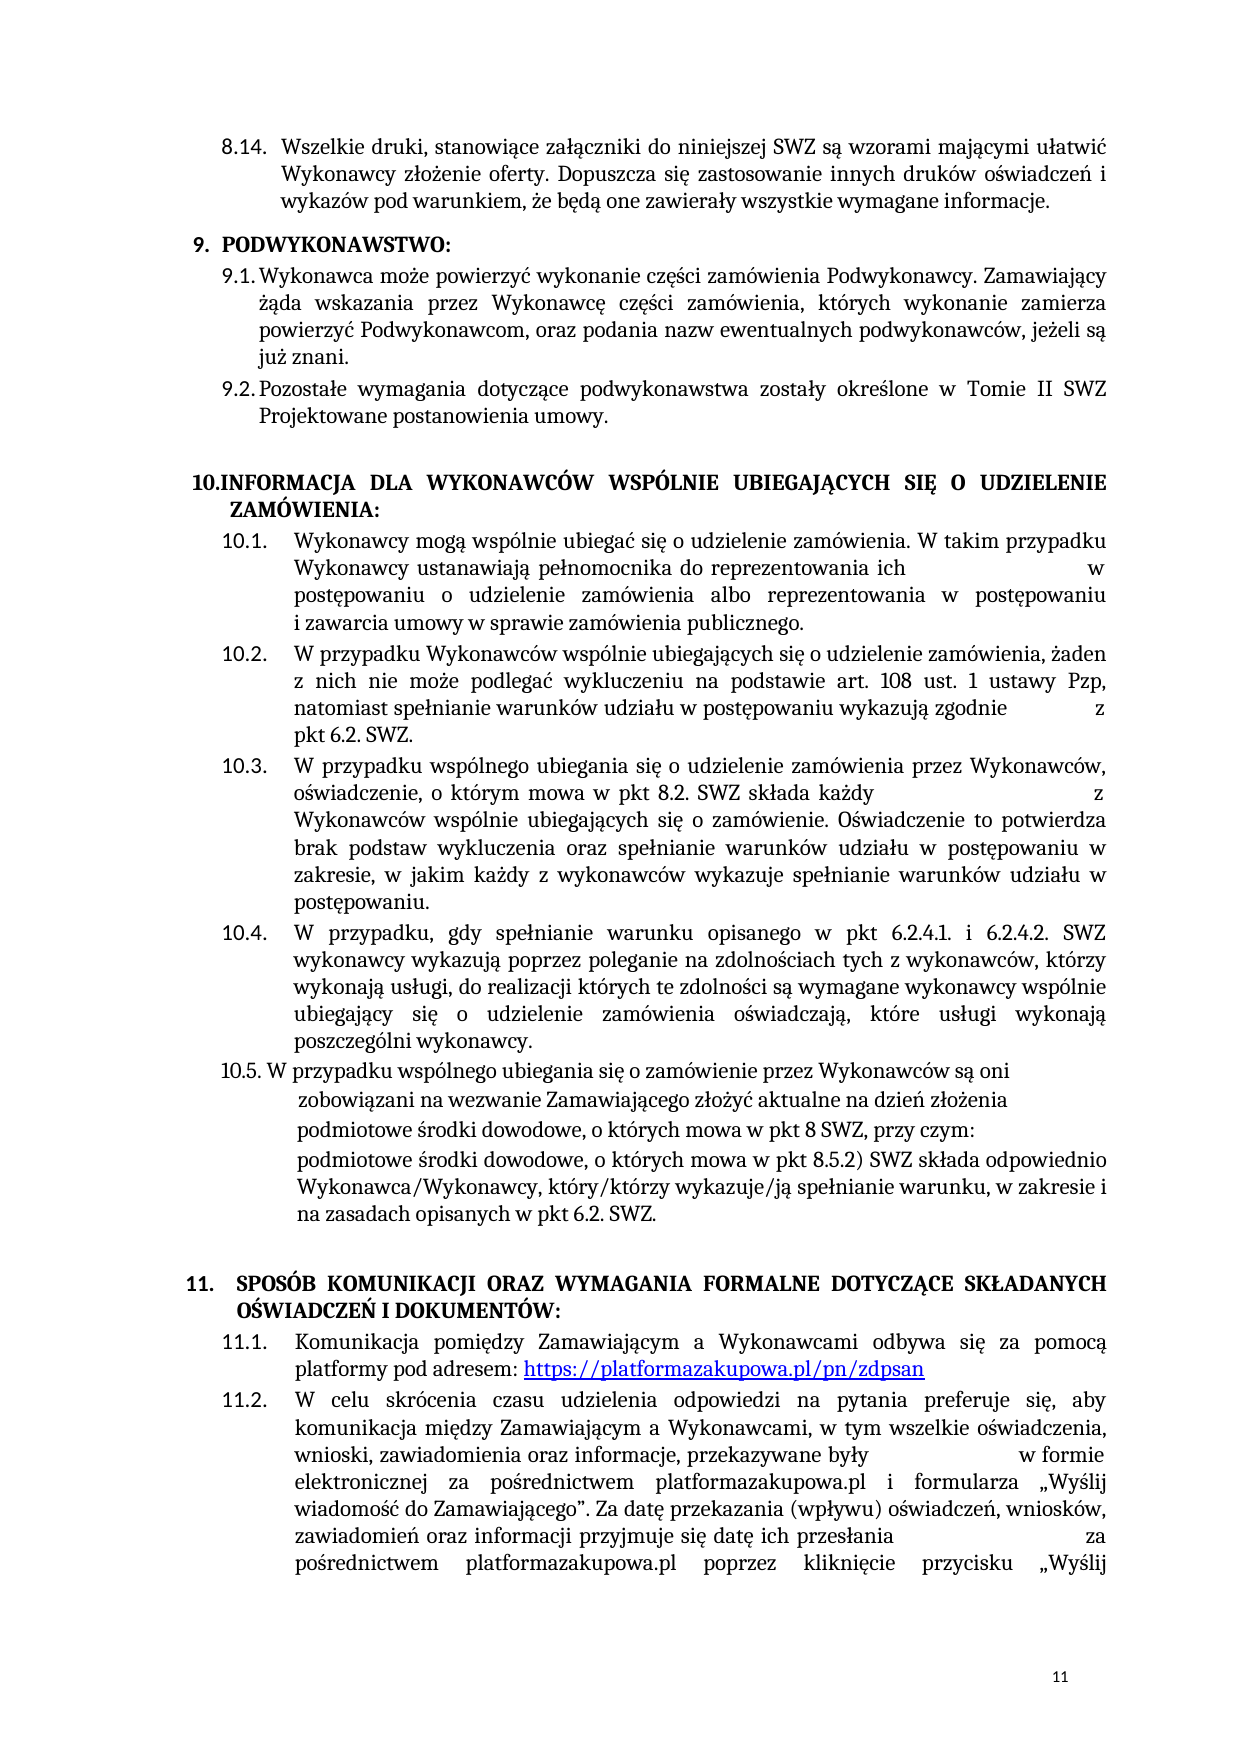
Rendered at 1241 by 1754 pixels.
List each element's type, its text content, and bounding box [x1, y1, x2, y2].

text podmiotowe środki dowodowe, o których mowa w pkt 8.5.2) SWZ składa odpowiednio Wykonawca/Wykonawcy, który/którzy wykazuje/ją spełnianie warunku, w zakresie i na zasadach opisanych w pkt 6.2. SWZ. [297, 1146, 1108, 1227]
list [221, 1386, 1108, 1576]
list PODWYKONAWSTWO: [192, 230, 1108, 258]
list Pozostałe wymagania dotyczące podwykonawstwa zostały określone w Tomie II SWZ Projektowane postanowienia umowy. [221, 374, 1108, 429]
list W przypadku Wykonawców wspólnie ubiegających się o udzielenie zamówienia, żaden z nich nie może podlegać wykluczeniu na podstawie art. 108 ust. 1 ustawy Pzp, natomiast spełnianie warunków udziału w postępowaniu wykazują zgodnie z pkt 6.2. SWZ. [221, 639, 1108, 748]
list Komunikacja pomiędzy Zamawiającym a Wykonawcami odbywa się za pomocą platformy pod adresem: https://platformazakupowa.pl/pn/zdpsan [221, 1327, 1108, 1382]
list Wszelkie druki, stanowiące załączniki do niniejszej SWZ są wzorami mającymi ułatwić Wykonawcy złożenie oferty. Dopuszcza się zastosowanie innych druków oświadczeń i wykazów pod warunkiem, że będą one zawierały wszystkie wymagane informacje. [221, 132, 1108, 214]
list W przypadku wspólnego ubiegania się o udzielenie zamówienia przez Wykonawców, oświadczenie, o którym mowa w pkt 8.2. SWZ składa każdy z Wykonawców wspólnie ubiegających się o zamówienie. Oświadczenie to potwierdza brak podstaw wykluczenia oraz spełnianie warunków udziału w postępowaniu w zakresie, w jakim każdy z wykonawców wykazuje spełnianie warunków udziału w postępowaniu. [221, 751, 1108, 915]
list Wykonawcy mogą wspólnie ubiegać się o udzielenie zamówienia. W takim przypadku Wykonawcy ustanawiają pełnomocnika do reprezentowania ich w postępowaniu o udzielenie zamówienia albo reprezentowania w postępowaniu i zawarcia umowy w sprawie zamówienia publicznego. [221, 526, 1108, 636]
list Wykonawca może powierzyć wykonanie części zamówienia Podwykonawcy. Zamawiający żąda wskazania przez Wykonawcę części zamówienia, których wykonanie zamierza powierzyć Podwykonawcom, oraz podania nazw ewentualnych podwykonawców, jeżeli są już znani. [221, 261, 1108, 371]
text zobowiązani na wezwanie Zamawiającego złożyć aktualne na dzień złożenia [223, 1087, 1108, 1113]
text 10.INFORMACJA DLA WYKONAWCÓW WSPÓLNIE UBIEGAJĄCYCH SIĘ O UDZIELENIE ZAMÓWIENIA: [192, 470, 1108, 523]
text podmiotowe środki dowodowe, o których mowa w pkt 8 SWZ, przy czym: [266, 1117, 1108, 1143]
text 10.5. W przypadku wspólnego ubiegania się o zamówienie przez Wykonawców są oni [221, 1058, 1108, 1084]
list SPOSÓB KOMUNIKACJI ORAZ WYMAGANIA FORMALNE DOTYCZĄCE SKŁADANYCH OŚWIADCZEŃ I DOKUMENTÓW: [185, 1269, 1108, 1324]
list W przypadku, gdy spełnianie warunku opisanego w pkt 6.2.4.1. i 6.2.4.2. SWZ wykonawcy wykazują poprzez poleganie na zdolnościach tych z wykonawców, którzy wykonają usługi, do realizacji których te zdolności są wymagane wykonawcy wspólnie ubiegający się o udzielenie zamówienia oświadczają, które usługi wykonają poszczególni wykonawcy. [221, 918, 1108, 1054]
